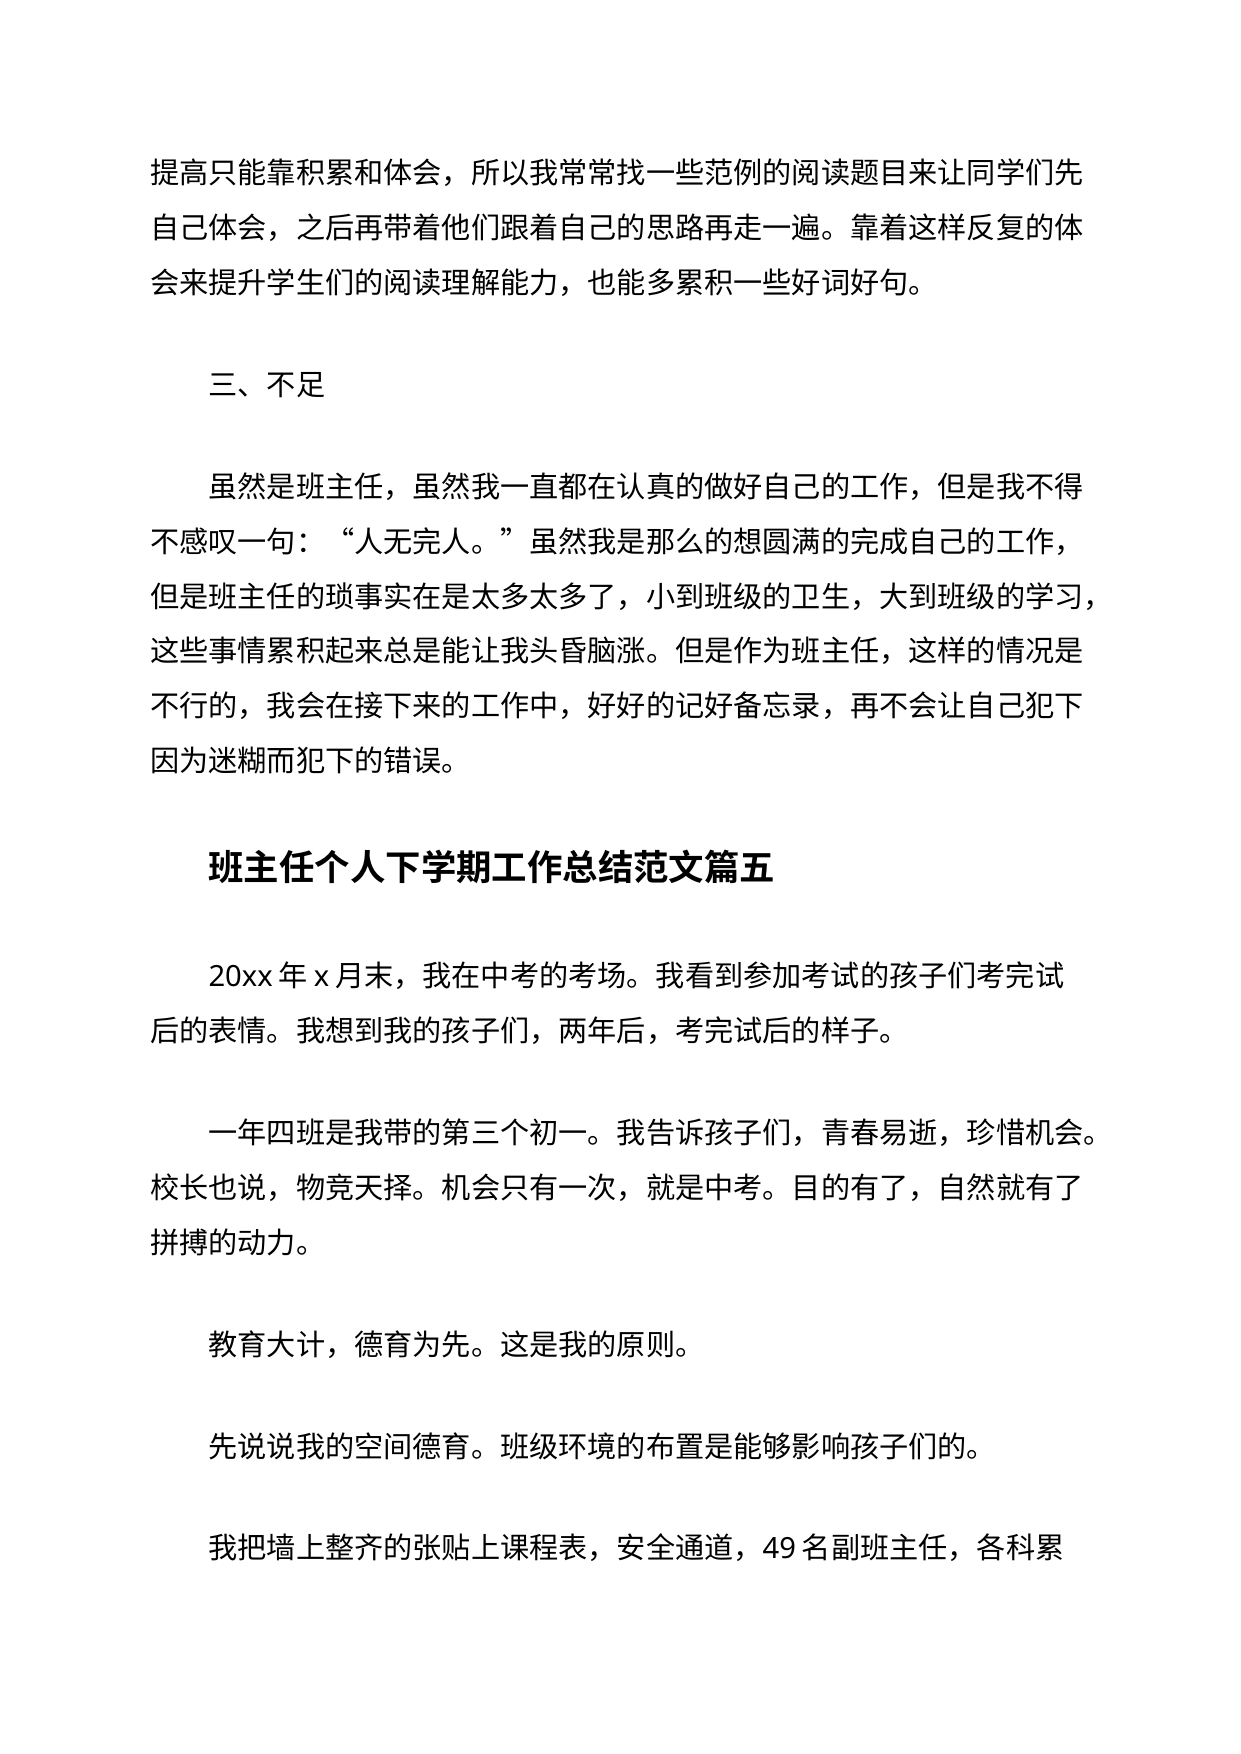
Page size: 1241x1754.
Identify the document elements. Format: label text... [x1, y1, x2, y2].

text 20xx年x月末，我在中考的考场。我看到参加考试的孩子们考完试后的表情。我想到我的孩子们，两年后，考完试后的样子。 [150, 953, 1090, 1050]
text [150, 150, 1090, 302]
text 教育大计，德育为先。这是我的原则。 [150, 1321, 1090, 1364]
text 一年四班是我带的第三个初一。我告诉孩子们，青春易逝，珍惜机会。校长也说，物竞天择。机会只有一次，就是中考。目的有了，自然就有了拼搏的动力。 [150, 1110, 1090, 1262]
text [150, 1525, 1090, 1567]
text 虽然是班主任，虽然我一直都在认真的做好自己的工作，但是我不得不感叹一句：“人无完人。”虽然我是那么的想圆满的完成自己的工作，但是班主任的琐事实在是太多太多了，小到班级的卫生，大到班级的学习，这些事情累积起来总是能让我头昏脑涨。但是作为班主任，这样的情况是不行的，我会在接下来的工作中，好好的记好备忘录，再不会让自己犯下因为迷糊而犯下的错误。 [150, 463, 1090, 780]
text 先说说我的空间德育。班级环境的布置是能够影响孩子们的。 [150, 1423, 1090, 1465]
text 三、不足 [150, 362, 1090, 404]
text 班主任个人下学期工作总结范文篇五 [150, 839, 1090, 891]
